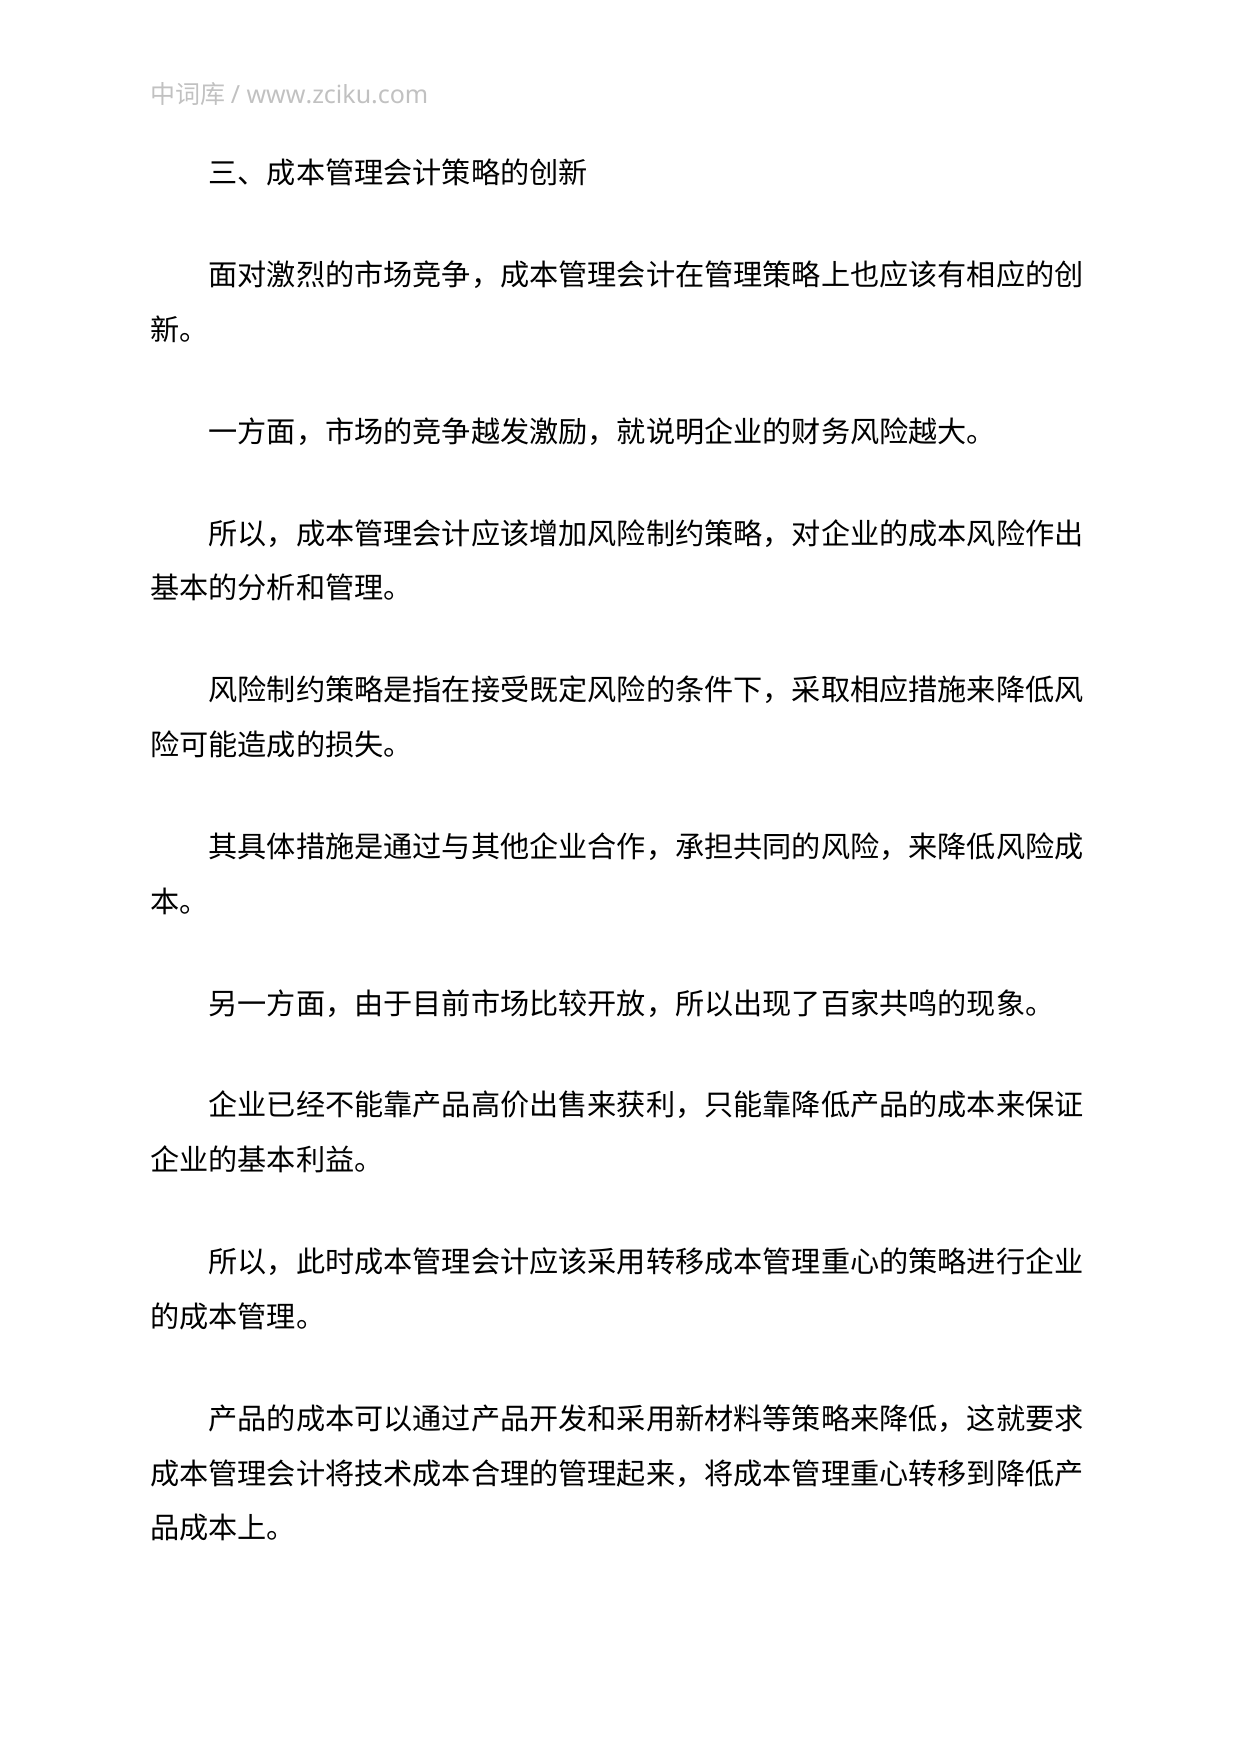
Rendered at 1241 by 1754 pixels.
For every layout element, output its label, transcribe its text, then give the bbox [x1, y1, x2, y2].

text 一方面，市场的竞争越发激励，就说明企业的财务风险越大。 [150, 408, 1090, 451]
text 所以，此时成本管理会计应该采用转移成本管理重心的策略进行企业的成本管理。 [150, 1239, 1090, 1336]
text 面对激烈的市场竞争，成本管理会计在管理策略上也应该有相应的创新。 [150, 252, 1090, 349]
text 其具体措施是通过与其他企业合作，承担共同的风险，来降低风险成本。 [150, 823, 1090, 921]
text 另一方面，由于目前市场比较开放，所以出现了百家共鸣的现象。 [150, 980, 1090, 1022]
text 所以，成本管理会计应该增加风险制约策略，对企业的成本风险作出基本的分析和管理。 [150, 510, 1090, 607]
text 企业已经不能靠产品高价出售来获利，只能靠降低产品的成本来保证企业的基本利益。 [150, 1082, 1090, 1179]
text 产品的成本可以通过产品开发和采用新材料等策略来降低，这就要求成本管理会计将技术成本合理的管理起来，将成本管理重心转移到降低产品成本上。 [150, 1395, 1090, 1547]
text 风险制约策略是指在接受既定风险的条件下，采取相应措施来降低风险可能造成的损失。 [150, 667, 1090, 764]
text 三、成本管理会计策略的创新 [150, 150, 1090, 192]
